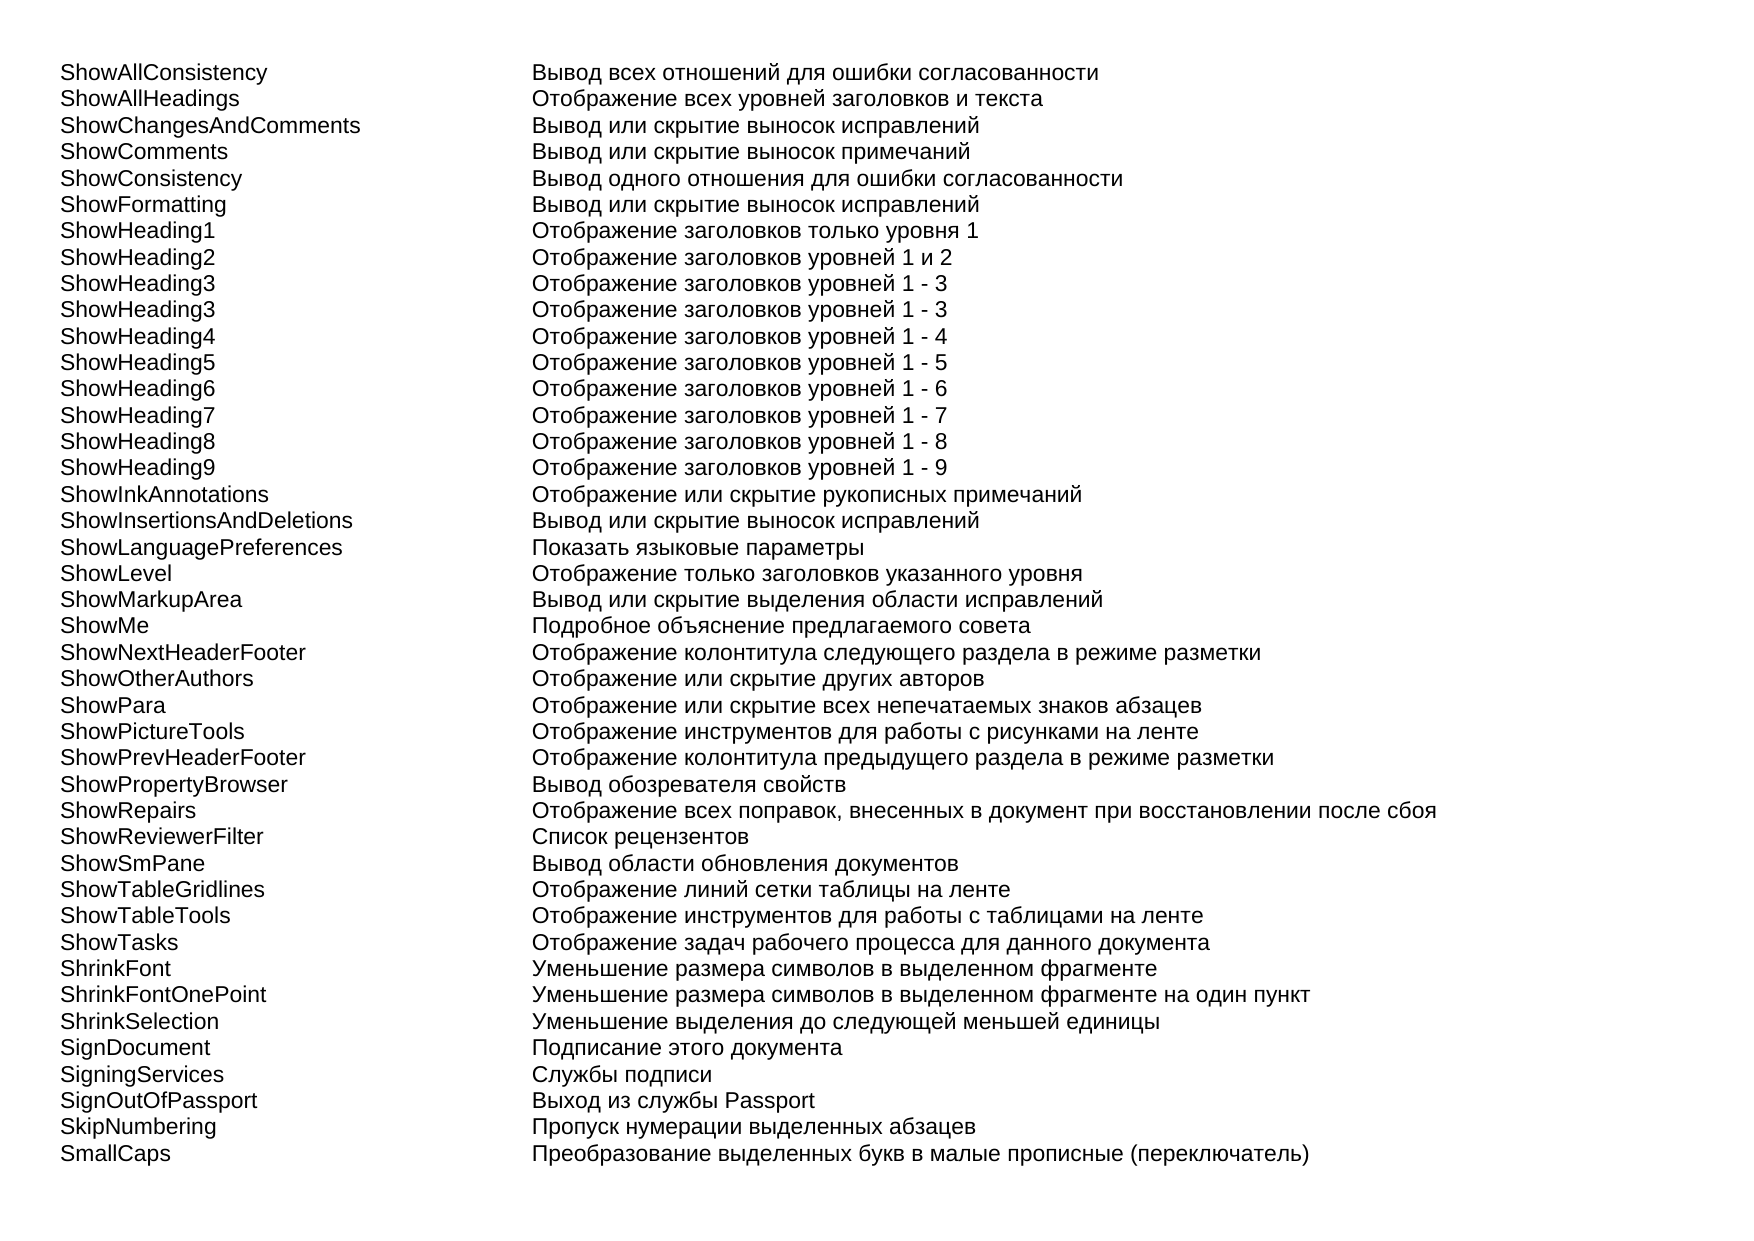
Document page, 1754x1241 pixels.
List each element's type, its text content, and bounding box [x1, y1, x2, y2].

text ShowHeading6 Отображение заголовков уровней 1 - 6 [60, 375, 1695, 402]
text ShowHeading3 Отображение заголовков уровней 1 - 3 [60, 296, 1695, 323]
text ShowNextHeaderFooter Отображение колонтитула следующего раздела в режиме разметки [60, 639, 1695, 665]
text ShrinkFont Уменьшение размера символов в выделенном фрагменте [60, 955, 1695, 981]
text SignOutOfPassport Выход из службы Passport [60, 1087, 1695, 1113]
text ShowPara Отображение или скрытие всех непечатаемых знаков абзацев [60, 692, 1695, 718]
text SignDocument Подписание этого документа [60, 1034, 1695, 1061]
text ShowTasks Отображение задач рабочего процесса для данного документа [60, 929, 1695, 955]
text ShowTableGridlines Отображение линий сетки таблицы на ленте [60, 876, 1695, 902]
text ShowHeading8 Отображение заголовков уровней 1 - 8 [60, 428, 1695, 454]
text ShowTableTools Отображение инструментов для работы с таблицами на ленте [60, 902, 1695, 929]
text ShowHeading7 Отображение заголовков уровней 1 - 7 [60, 402, 1695, 428]
text ShowInsertionsAndDeletions Вывод или скрытие выносок исправлений [60, 507, 1695, 533]
text ShowAllHeadings Отображение всех уровней заголовков и текста [60, 85, 1695, 112]
text ShowMarkupArea Вывод или скрытие выделения области исправлений [60, 586, 1695, 612]
text ShowOtherAuthors Отображение или скрытие других авторов [60, 665, 1695, 692]
text ShowChangesAndComments Вывод или скрытие выносок исправлений [60, 112, 1695, 138]
text ShowPropertyBrowser Вывод обозревателя свойств [60, 771, 1695, 797]
text ShowPrevHeaderFooter Отображение колонтитула предыдущего раздела в режиме разметки [60, 744, 1695, 771]
text ShowLanguagePreferences Показать языковые параметры [60, 533, 1695, 560]
text ShowRepairs Отображение всех поправок, внесенных в документ при восстановлении после сбоя [60, 797, 1695, 823]
text SmallCaps Преобразование выделенных букв в малые прописные (переключатель) [60, 1139, 1695, 1166]
text ShowConsistency Вывод одного отношения для ошибки согласованности [60, 164, 1695, 191]
text SigningServices Службы подписи [60, 1061, 1695, 1087]
text ShrinkSelection Уменьшение выделения до следующей меньшей единицы [60, 1008, 1695, 1034]
text ShowHeading1 Отображение заголовков только уровня 1 [60, 217, 1695, 243]
text ShowLevel Отображение только заголовков указанного уровня [60, 560, 1695, 586]
text ShowReviewerFilter Список рецензентов [60, 823, 1695, 850]
text ShowHeading9 Отображение заголовков уровней 1 - 9 [60, 454, 1695, 481]
text ShowSmPane Вывод области обновления документов [60, 850, 1695, 876]
text ShowComments Вывод или скрытие выносок примечаний [60, 138, 1695, 164]
text ShowAllConsistency Вывод всех отношений для ошибки согласованности [60, 59, 1695, 85]
text ShowHeading5 Отображение заголовков уровней 1 - 5 [60, 349, 1695, 375]
text ShowInkAnnotations Отображение или скрытие рукописных примечаний [60, 481, 1695, 507]
text ShowHeading4 Отображение заголовков уровней 1 - 4 [60, 323, 1695, 349]
text ShowHeading3 Отображение заголовков уровней 1 - 3 [60, 270, 1695, 296]
text ShowHeading2 Отображение заголовков уровней 1 и 2 [60, 243, 1695, 270]
text ShrinkFontOnePoint Уменьшение размера символов в выделенном фрагменте на один пункт [60, 981, 1695, 1008]
text ShowFormatting Вывод или скрытие выносок исправлений [60, 191, 1695, 217]
text ShowPictureTools Отображение инструментов для работы с рисунками на ленте [60, 718, 1695, 744]
text SkipNumbering Пропуск нумерации выделенных абзацев [60, 1113, 1695, 1139]
text ShowMe Подробное объяснение предлагаемого совета [60, 612, 1695, 639]
